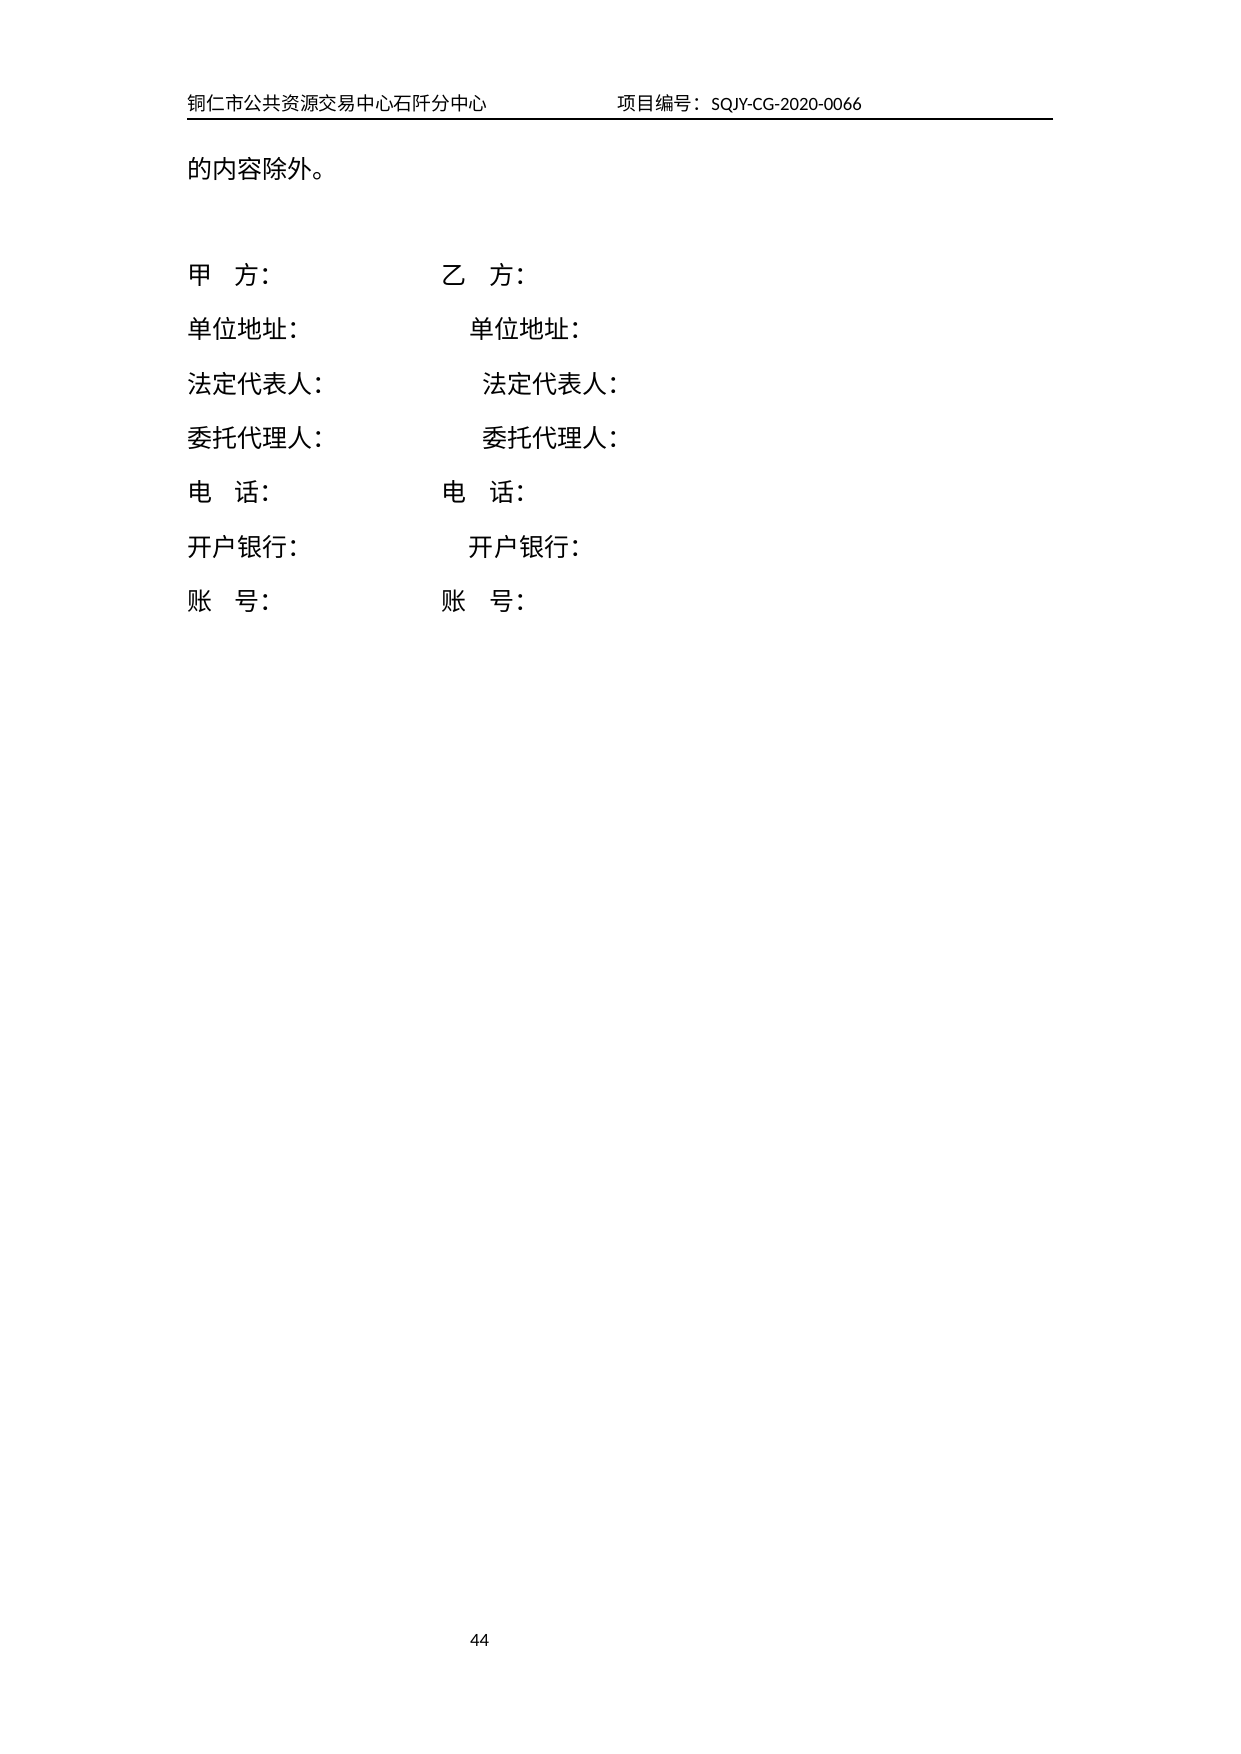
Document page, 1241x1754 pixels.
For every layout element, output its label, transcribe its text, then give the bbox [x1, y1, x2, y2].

text 开户银行： 开户银行： [187, 527, 1053, 563]
text 法定代表人： 法定代表人： [187, 364, 1053, 400]
text 账 号： 账 号： [187, 582, 1053, 618]
text 电 话： 电 话： [187, 473, 1053, 509]
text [187, 150, 1053, 186]
text 委托代理人： 委托代理人： [187, 418, 1053, 455]
text 单位地址： 单位地址： [187, 310, 1053, 346]
text 甲 方： 乙 方： [187, 255, 1053, 292]
